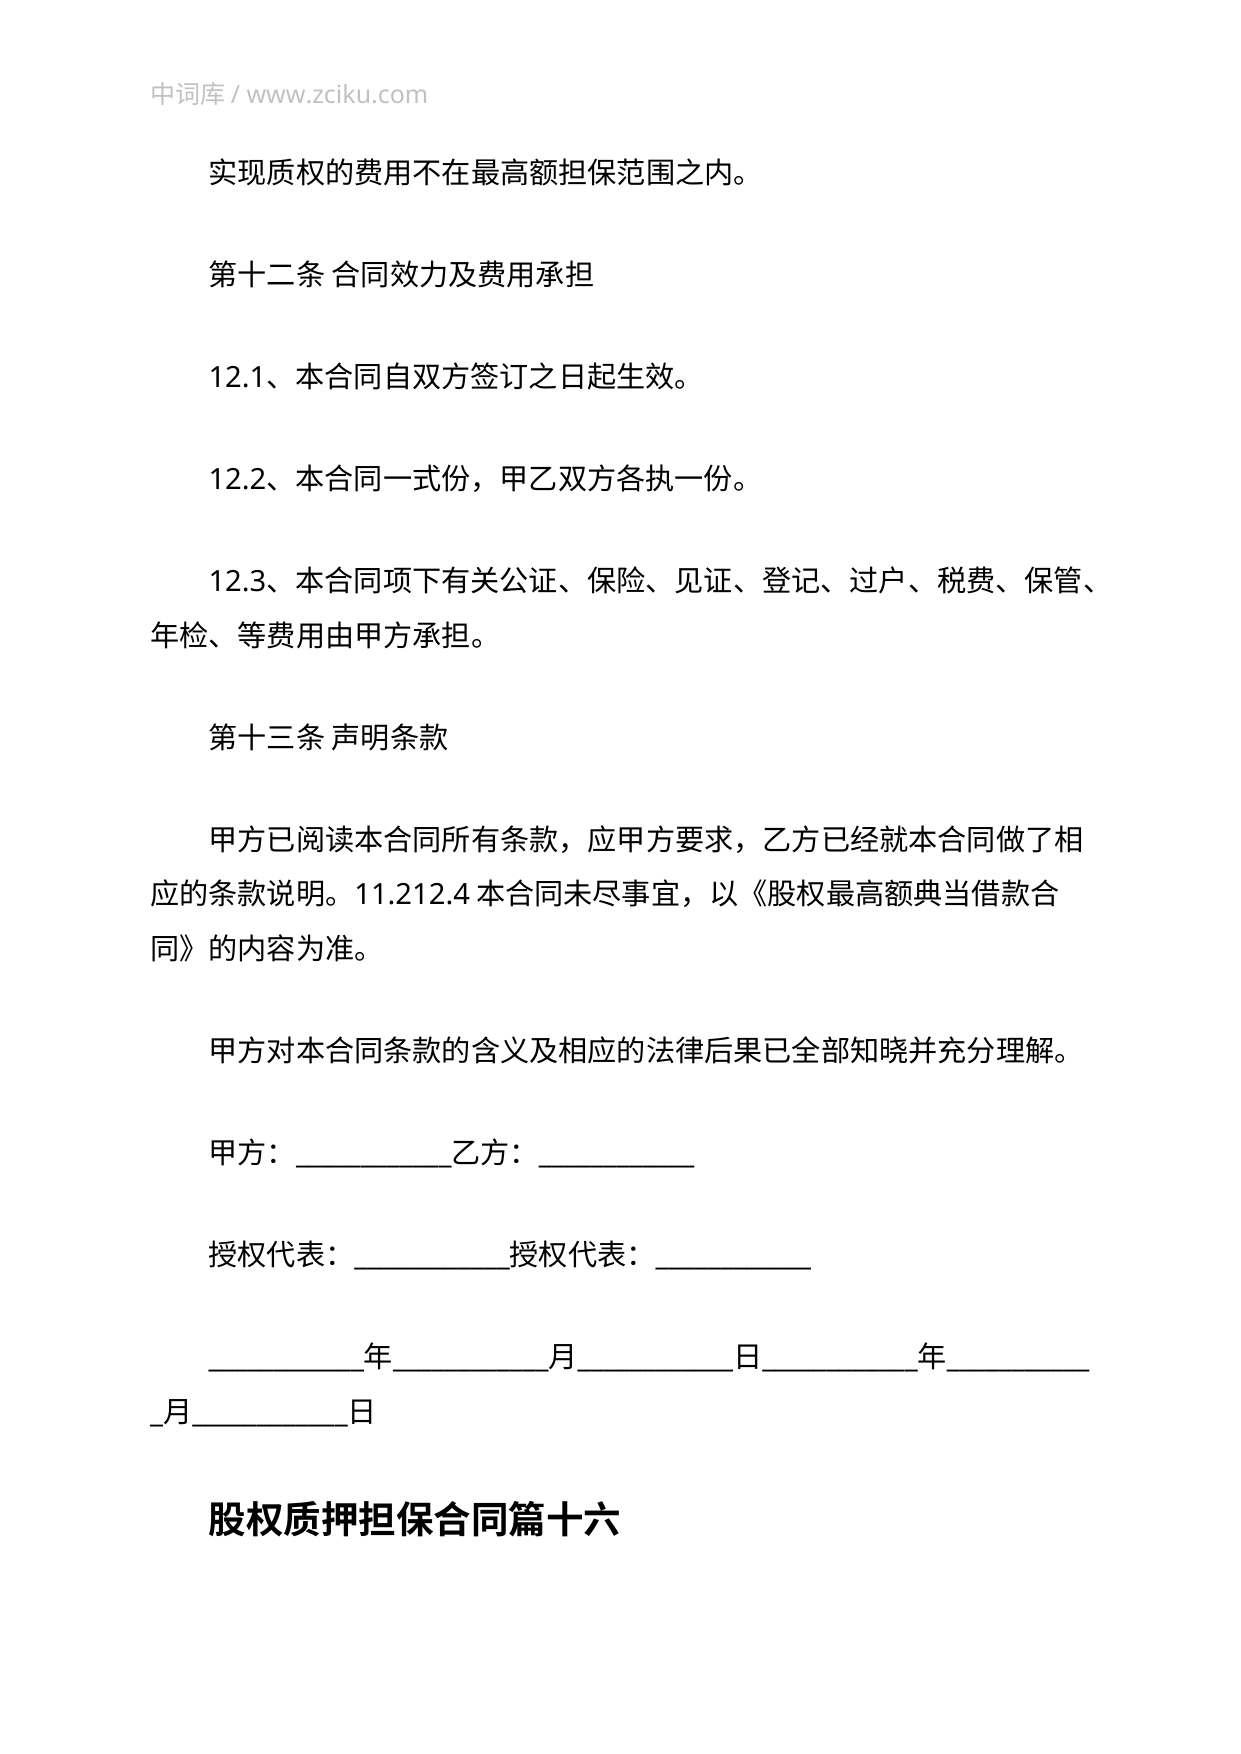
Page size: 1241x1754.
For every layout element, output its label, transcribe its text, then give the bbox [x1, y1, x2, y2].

text 股权质押担保合同篇十六 [150, 1490, 1090, 1545]
text 第十二条 合同效力及费用承担 [150, 252, 1090, 294]
text 甲方已阅读本合同所有条款，应甲方要求，乙方已经就本合同做了相应的条款说明。11.212.4本合同未尽事宜，以《股权最高额典当借款合同》的内容为准。 [150, 816, 1090, 968]
text ____________年____________月____________日____________年____________月____________日 [150, 1333, 1090, 1431]
text 12.1、本合同自双方签订之日起生效。 [150, 353, 1090, 396]
text 实现质权的费用不在最高额担保范围之内。 [150, 150, 1090, 192]
text 12.2、本合同一式份，甲乙双方各执一份。 [150, 456, 1090, 498]
text 甲方：____________乙方：____________ [150, 1129, 1090, 1172]
text 甲方对本合同条款的含义及相应的法律后果已全部知晓并充分理解。 [150, 1028, 1090, 1070]
text 第十三条 声明条款 [150, 714, 1090, 757]
text 12.3、本合同项下有关公证、保险、见证、登记、过户、税费、保管、年检、等费用由甲方承担。 [150, 557, 1090, 655]
text 授权代表：____________授权代表：____________ [150, 1231, 1090, 1274]
